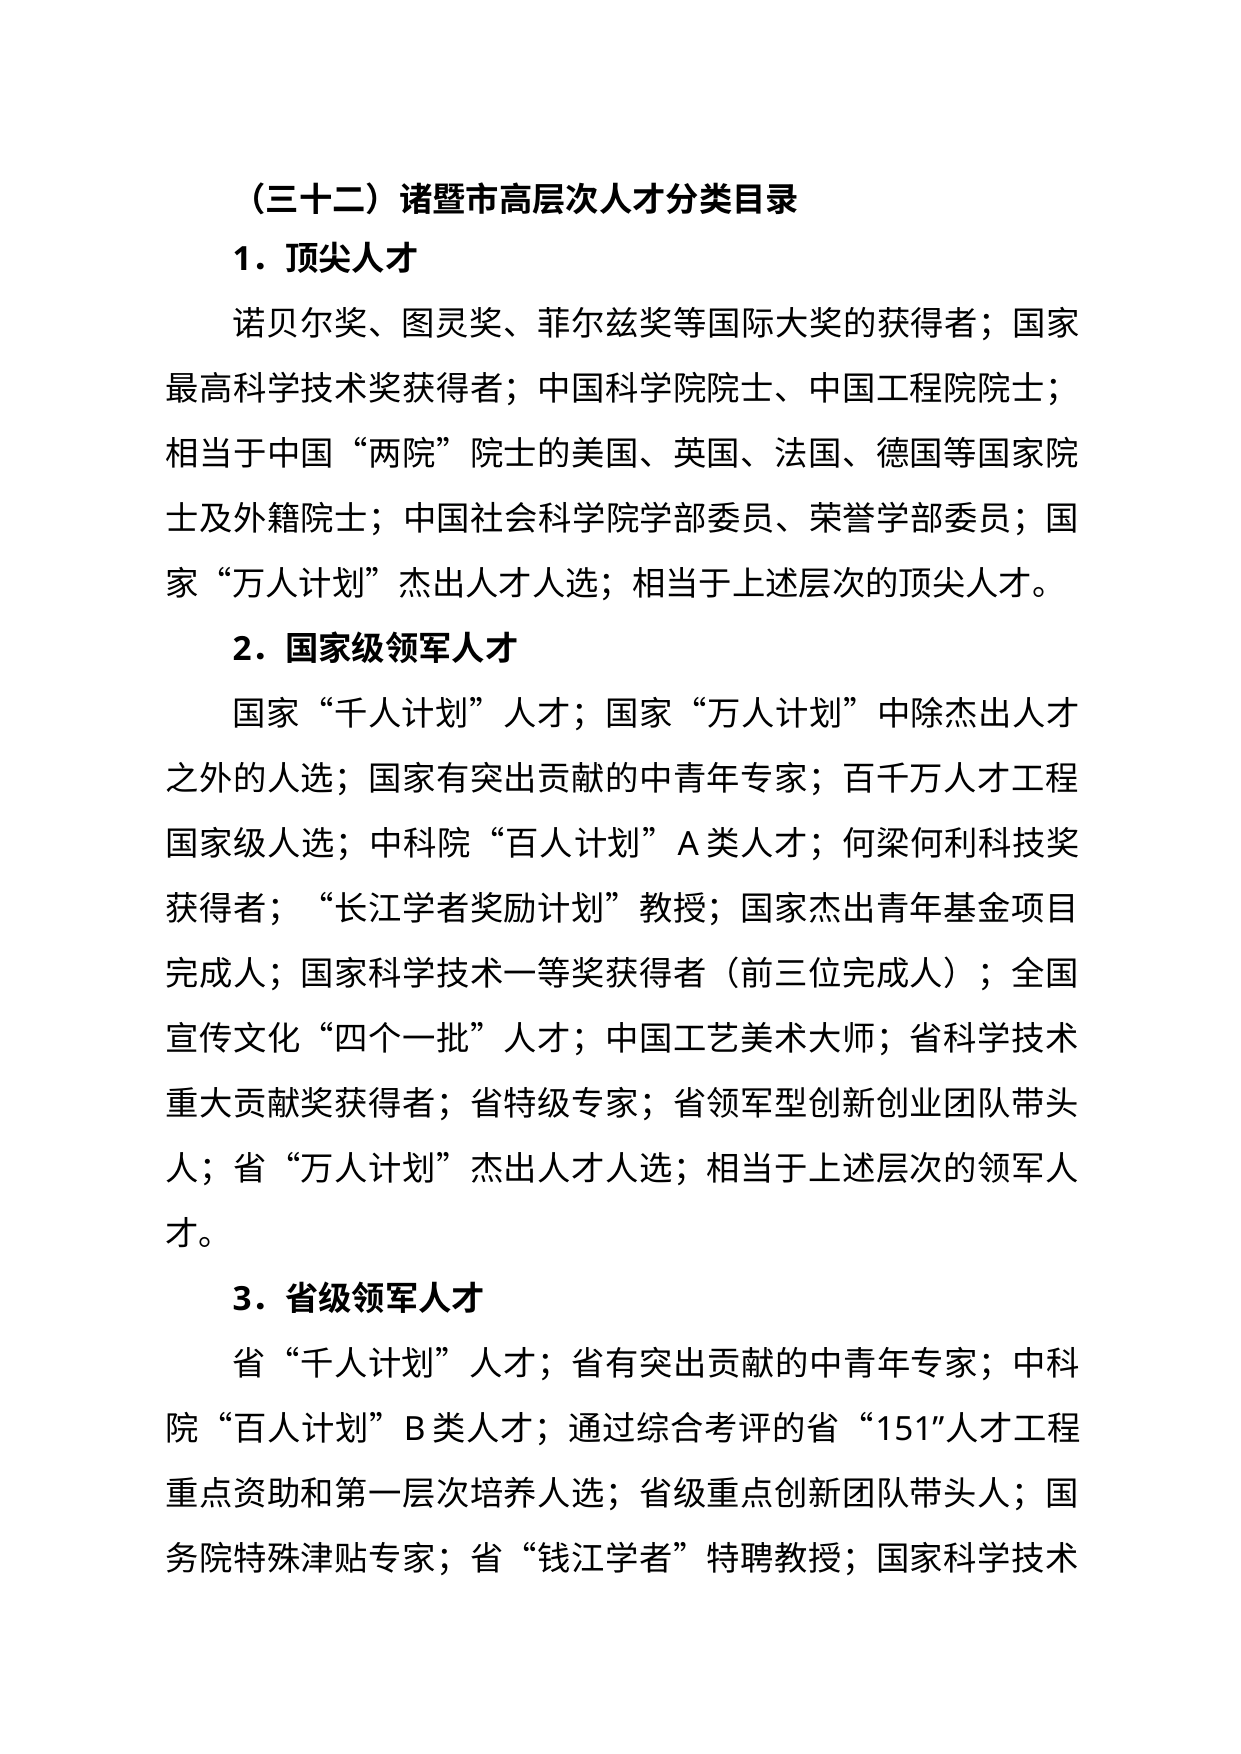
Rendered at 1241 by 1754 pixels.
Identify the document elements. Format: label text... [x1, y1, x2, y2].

text 国家“千人计划”人才；国家“万人计划”中除杰出人才之外的人选；国家有突出贡献的中青年专家；百千万人才工程国家级人选；中科院“百人计划”A类人才；何梁何利科技奖获得者；“长江学者奖励计划”教授；国家杰出青年基金项目完成人；国家科学技术一等奖获得者（前三位完成人）；全国宣传文化“四个一批”人才；中国工艺美术大师；省科学技术重大贡献奖获得者；省特级专家；省领军型创新创业团队带头人；省“万人计划”杰出人才人选；相当于上述层次的领军人才。 [165, 678, 1081, 1263]
text 2．国家级领军人才 [165, 613, 1081, 678]
text 3．省级领军人才 [165, 1263, 1081, 1328]
text 诺贝尔奖、图灵奖、菲尔兹奖等国际大奖的获得者；国家最高科学技术奖获得者；中国科学院院士、中国工程院院士；相当于中国“两院”院士的美国、英国、法国、德国等国家院士及外籍院士；中国社会科学院学部委员、荣誉学部委员；国家“万人计划”杰出人才人选；相当于上述层次的顶尖人才。 [165, 288, 1081, 613]
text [165, 1328, 1081, 1588]
text （三十二）诸暨市高层次人才分类目录 [165, 165, 1081, 223]
text 1．顶尖人才 [165, 223, 1081, 288]
